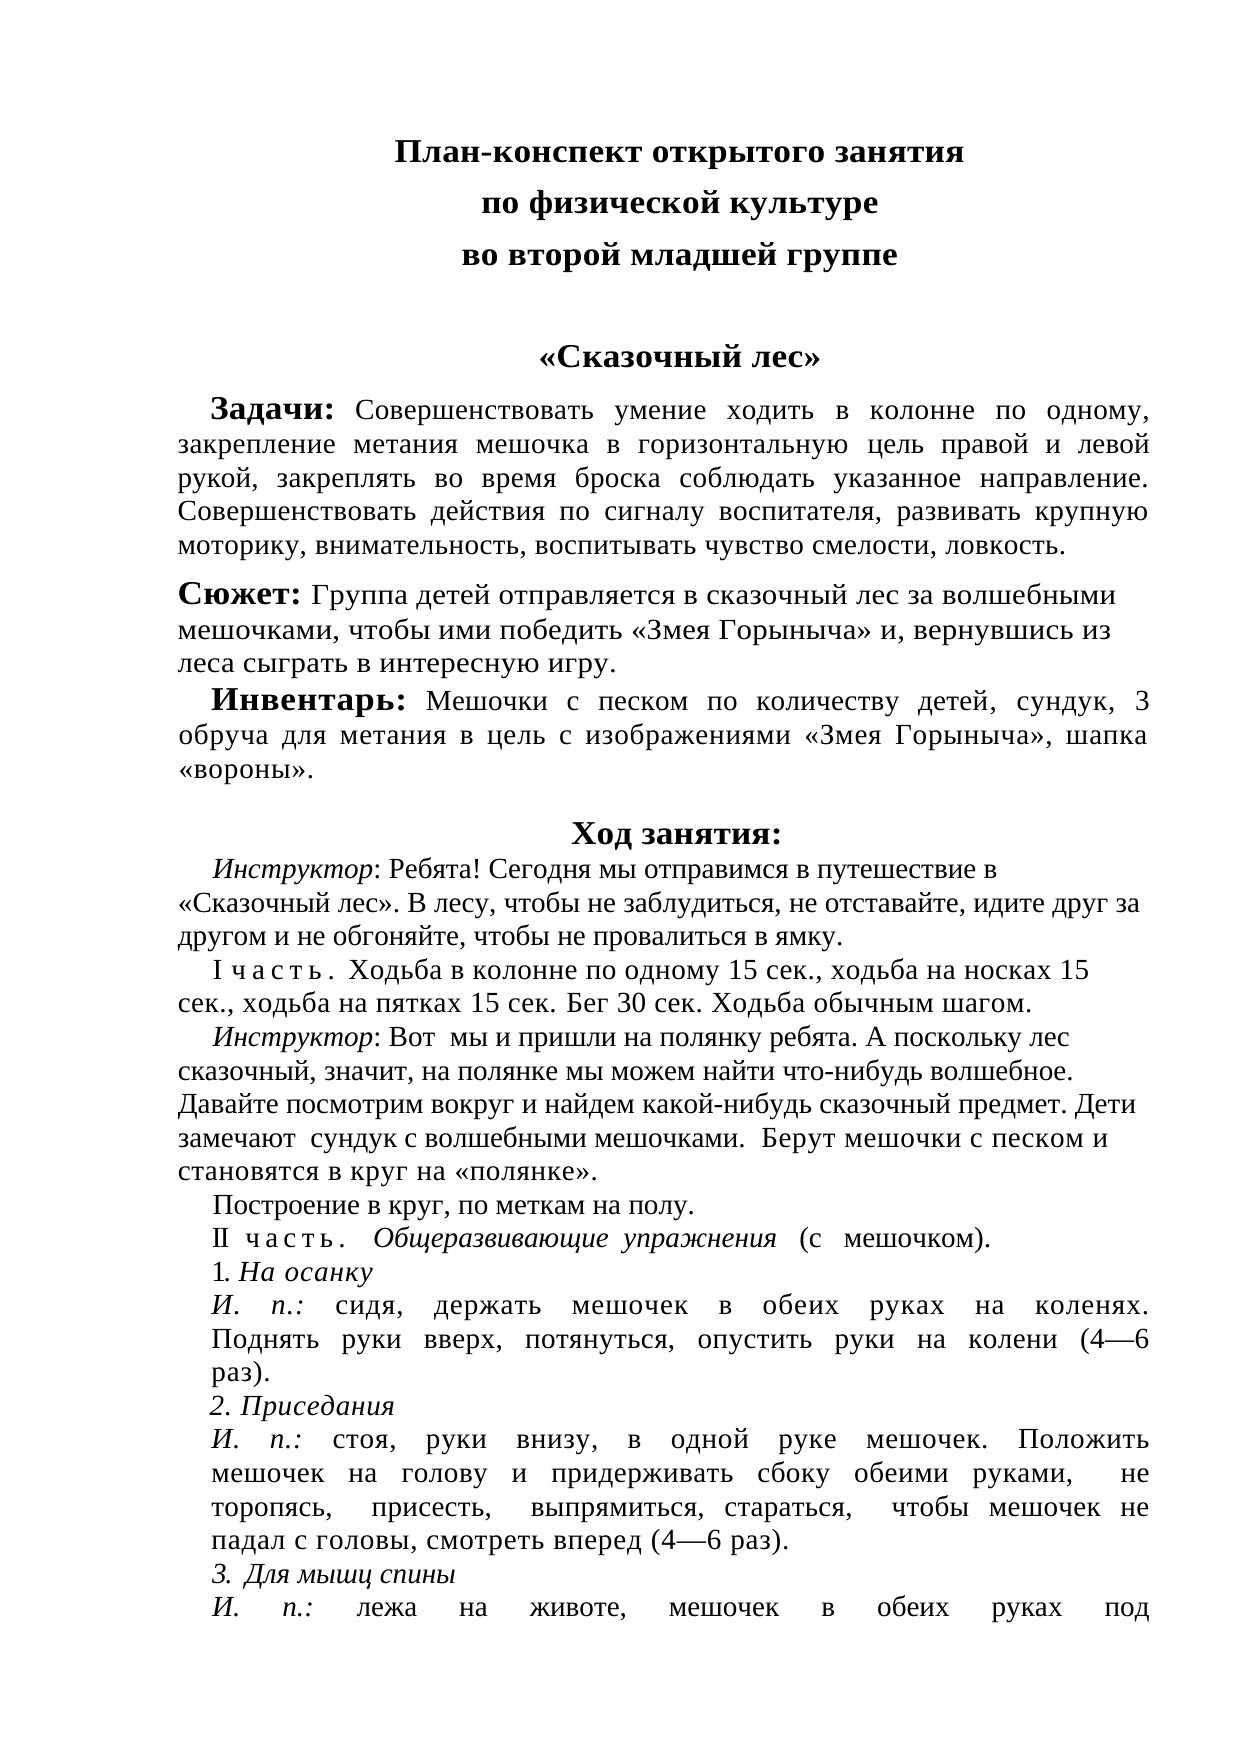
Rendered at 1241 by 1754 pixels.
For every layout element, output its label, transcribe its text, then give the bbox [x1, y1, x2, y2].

text И. п.: стоя, руки внизу, в одной руке мешочек. Положить мешочек на голову и придерживать сбоку обеими руками, не торопясь, присесть, выпрямиться, стараться, чтобы мешочек не падал с головы, смотреть вперед (4—6 раз). [211, 1422, 1152, 1556]
text Инструктор: Вот мы и пришли на полянку ребята. А поскольку лес сказочный, значит, на полянке мы можем найти что-нибудь волшебное. Давайте посмотрим вокруг и найдем какой-нибудь сказочный предмет. Дети замечают сундук с волшебными мешочками. Берут мешочки с песком и становятся в круг на «полянке». [178, 1019, 1152, 1187]
text по физической культуре [177, 182, 1150, 221]
text I часть. Ходьба в колонне по одному 15 сек., ходьба на носках 15 сек., ходьба на пятках 15 сек. Бег 30 сек. Ходьба обычным шагом. [178, 952, 1152, 1019]
text План-конспект открытого занятия [177, 131, 1150, 169]
text И. п.: сидя, держать мешочек в обеих руках на коленях. Поднять руки вверх, потянуться, опустить руки на колени (4—6 раз). [211, 1287, 1152, 1388]
text 2. Приседания [177, 1388, 1152, 1422]
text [178, 1589, 1152, 1623]
text II часть. Общеразвивающие упражнения (с мешочком). [212, 1220, 1152, 1254]
text Построение в круг, по меткам на полу. [178, 1187, 1152, 1220]
text во второй младшей группе [177, 234, 1150, 272]
list На осанку [178, 1254, 1152, 1287]
text Сюжет: Группа детей отправляется в сказочный лес за волшебными мешочками, чтобы ими победить «Змея Горыныча» и, вернувшись из леса сыграть в интересную игру. [177, 573, 1150, 679]
text Инструктор: Ребята! Сегодня мы отправимся в путешествие в «Сказочный лес». В лесу, чтобы не заблудиться, не отставайте, идите друг за другом и не обгоняйте, чтобы не провалиться в ямку. [178, 851, 1152, 952]
text 3. Для мышц спины [178, 1556, 1152, 1589]
text Ход занятия: [177, 813, 1145, 851]
text Задачи: Совершенствовать умение ходить в колонне по одному, закрепление метания мешочка в горизонтальную цель правой и левой рукой, закреплять во время броска соблюдать указанное направление. Совершенствовать действия по сигналу воспитателя, развивать крупную моторику, внимательность, воспитывать чувство смелости, ловкость. [177, 388, 1150, 560]
text Инвентарь: Мешочки с песком по количеству детей, сундук, 3 обруча для метания в цель с изображениями «Змея Горыныча», шапка «вороны». [178, 679, 1150, 784]
text «Сказочный лес» [177, 337, 1150, 375]
